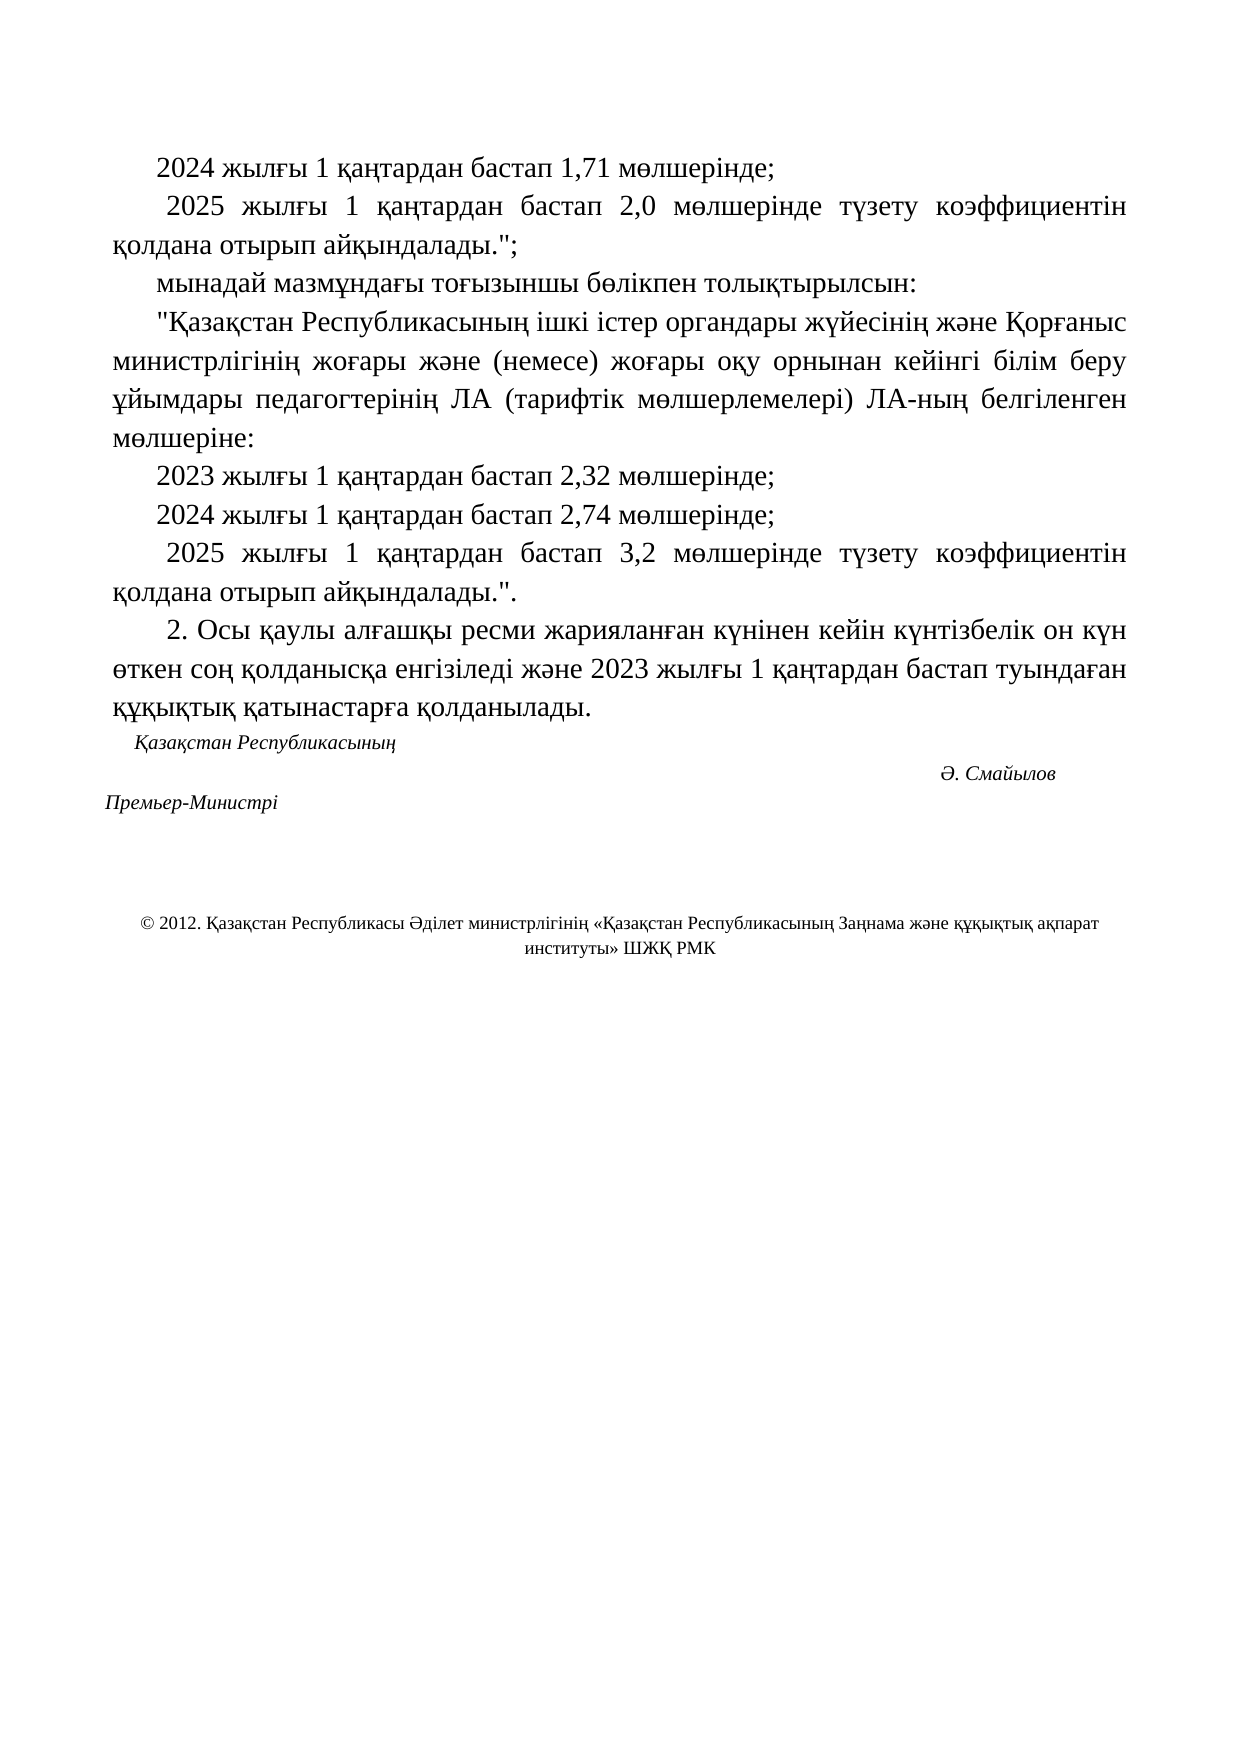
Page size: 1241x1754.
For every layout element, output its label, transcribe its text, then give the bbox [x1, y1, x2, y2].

text © 2012. Қазақстан Республикасы Әділет министрлігінің «Қазақстан Республикасының Заңнама және құқықтық ақпарат институты» ШЖҚ РМК [112, 912, 1128, 958]
text 2025 жылғы 1 қаңтардан бастап 3,2 мөлшерінде түзету коэффициентін қолдана отырып айқындалады.". [112, 535, 1128, 607]
text "Қазақстан Республикасының ішкі істер органдары жүйесінің және Қорғаныс министрлігінің жоғары және (немесе) жоғары оқу орнынан кейінгі білім беру ұйымдары педагогтерінің ЛА (тарифтік мөлшерлемелері) ЛА-ның белгіленген мөлшеріне: [112, 304, 1128, 453]
text 2024 жылғы 1 қаңтардан бастап 2,74 мөлшерінде; [112, 497, 1128, 530]
text 2. Осы қаулы алғашқы ресми жарияланған күнінен кейін күнтізбелік он күн өткен соң қолданысқа енгізіледі және 2023 жылғы 1 қаңтардан бастап туындаған құқықтық қатынастарға қолданылады. [112, 612, 1128, 723]
text мынадай мазмұндағы тоғызыншы бөлікпен толықтырылсын: [112, 266, 1128, 299]
text 2025 жылғы 1 қаңтардан бастап 2,0 мөлшерінде түзету коэффициентін қолдана отырып айқындалады."; [112, 188, 1128, 261]
text 2024 жылғы 1 қаңтардан бастап 1,71 мөлшерінде; [112, 150, 1128, 183]
table_header Ә. Смайылов [939, 728, 1240, 821]
text 2023 жылғы 1 қаңтардан бастап 2,32 мөлшерінде; [112, 458, 1128, 492]
table_header Қазақстан Республикасының Премьер-Министрі [101, 728, 939, 821]
